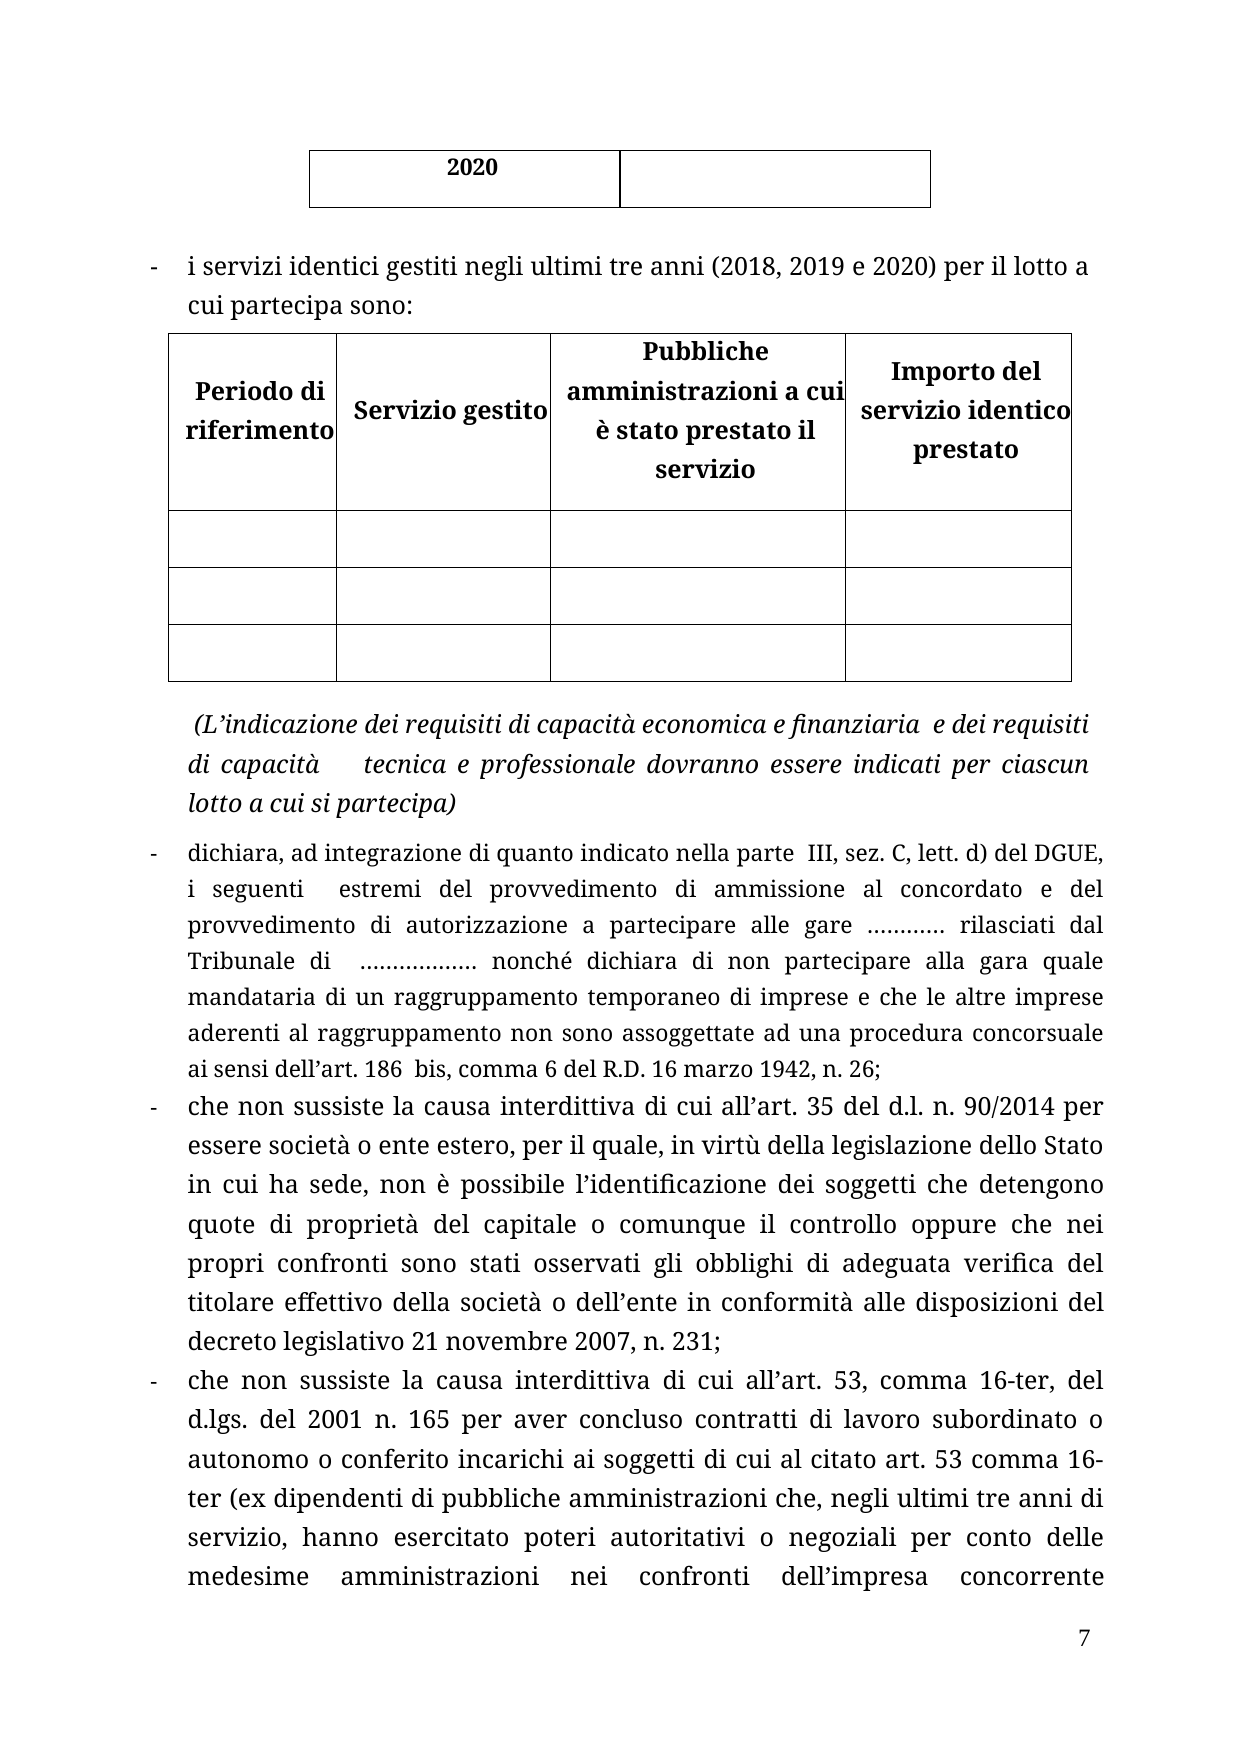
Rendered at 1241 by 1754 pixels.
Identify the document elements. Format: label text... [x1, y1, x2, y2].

table_cell [337, 568, 550, 624]
table_cell [621, 151, 930, 207]
table_header Importo del servizio identico prestato [846, 334, 1071, 510]
table_cell [551, 568, 845, 624]
table_cell [551, 625, 845, 681]
table_cell [846, 625, 1071, 681]
subtitle (L’indicazione dei requisiti di capacità economica e finanziaria e dei requisiti di capacità tecnica e professionale dovranno essere indicati per ciascun lotto a cui si partecipa) [187, 707, 1090, 819]
table_header Pubbliche amministrazioni a cui è stato prestato il servizio [551, 334, 845, 510]
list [150, 1363, 1105, 1593]
table_cell [846, 511, 1071, 567]
list che non sussiste la causa interdittiva di cui all’art. 35 del d.l. n. 90/2014 per essere società o ente estero, per il quale, in virtù della legislazione dello Stato in cui ha sede, non è possibile l’identificazione dei soggetti che detengono quote di proprietà del capitale o comunque il controllo oppure che nei propri confronti sono stati osservati gli obblighi di adeguata verifica del titolare effettivo della società o dell’ente in conformità alle disposizioni del decreto legislativo 21 novembre 2007, n. 231; [150, 1089, 1105, 1358]
table_cell [337, 511, 550, 567]
table_cell [551, 511, 845, 567]
list i servizi identici gestiti negli ultimi tre anni (2018, 2019 e 2020) per il lotto a cui partecipa sono: [150, 248, 1090, 322]
list dichiara, ad integrazione di quanto indicato nella parte III, sez. C, lett. d) del DGUE, i seguenti estremi del provvedimento di ammissione al concordato e del provvedimento di autorizzazione a partecipare alle gare ………… rilasciati dal Tribunale di ……………… nonché dichiara di non partecipare alla gara quale mandataria di un raggruppamento temporaneo di imprese e che le altre imprese aderenti al raggruppamento non sono assoggettate ad una procedura concorsuale ai sensi dell’art. 186 bis, comma 6 del R.D. 16 marzo 1942, n. 26; [150, 837, 1105, 1084]
table_cell [169, 625, 336, 681]
table_header Servizio gestito [337, 334, 550, 510]
table_cell [337, 625, 550, 681]
table_header Periodo di riferimento [169, 334, 336, 510]
table_cell 2020 [310, 151, 619, 207]
table_cell [846, 568, 1071, 624]
table_cell [169, 511, 336, 567]
table_cell [169, 568, 336, 624]
